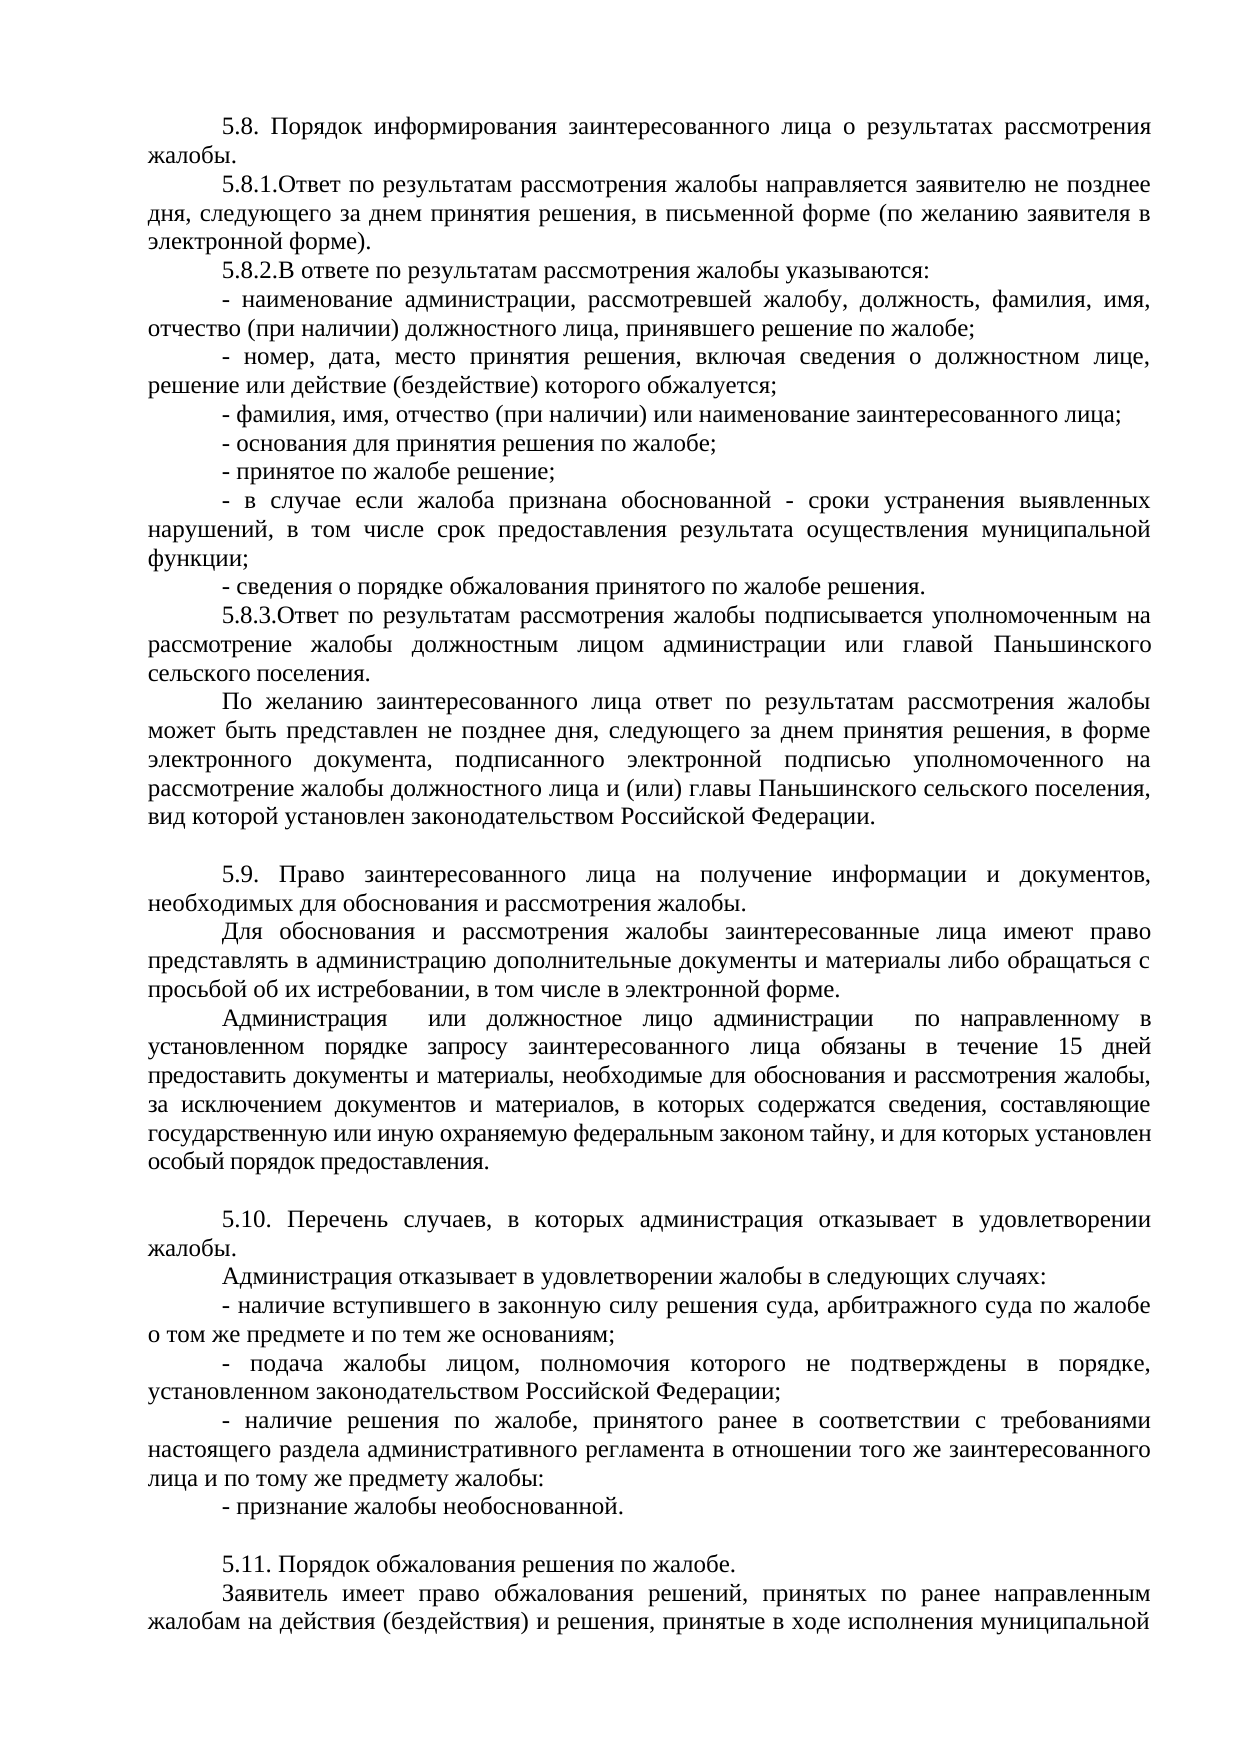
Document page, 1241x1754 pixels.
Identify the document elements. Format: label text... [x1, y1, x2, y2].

text Администрация или должностное лицо администрации по направленному в установленном порядке запросу заинтересованного лица обязаны в течение 15 дней предоставить документы и материалы, необходимые для обоснования и рассмотрения жалобы, за исключением документов и материалов, в которых содержатся сведения, составляющие государственную или иную охраняемую федеральным законом тайну, и для которых установлен особый порядок предоставления. [148, 1003, 1152, 1175]
text - признание жалобы необоснованной. [148, 1491, 1152, 1520]
text - наличие решения по жалобе, принятого ранее в соответствии с требованиями настоящего раздела административного регламента в отношении того же заинтересованного лица и по тому же предмету жалобы: [148, 1405, 1152, 1491]
text 5.9. Право заинтересованного лица на получение информации и документов, необходимых для обоснования и рассмотрения жалобы. [148, 859, 1152, 916]
text - номер, дата, место принятия решения, включая сведения о должностном лице, решение или действие (бездействие) которого обжалуется; [148, 341, 1152, 399]
text - наименование администрации, рассмотревшей жалобу, должность, фамилия, имя, отчество (при наличии) должностного лица, принявшего решение по жалобе; [148, 284, 1152, 341]
text - основания для принятия решения по жалобе; [148, 428, 1152, 456]
text Для обоснования и рассмотрения жалобы заинтересованные лица имеют право представлять в администрацию дополнительные документы и материалы либо обращаться с просьбой об их истребовании, в том числе в электронной форме. [148, 916, 1152, 1003]
text 5.8.1.Ответ по результатам рассмотрения жалобы направляется заявителю не позднее дня, следующего за днем принятия решения, в письменной форме (по желанию заявителя в электронной форме). [148, 169, 1152, 255]
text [148, 1578, 1152, 1635]
text 5.8.2.В ответе по результатам рассмотрения жалобы указываются: [148, 255, 1152, 284]
text - в случае если жалоба признана обоснованной - сроки устранения выявленных нарушений, в том числе срок предоставления результата осуществления муниципальной функции; [148, 485, 1152, 571]
text - принятое по жалобе решение; [148, 456, 1152, 485]
text Администрация отказывает в удовлетворении жалобы в следующих случаях: [148, 1261, 1152, 1290]
text - сведения о порядке обжалования принятого по жалобе решения. [148, 571, 1152, 600]
text 5.8. Порядок информирования заинтересованного лица о результатах рассмотрения жалобы. [148, 111, 1152, 169]
text - наличие вступившего в законную силу решения суда, арбитражного суда по жалобе о том же предмете и по тем же основаниям; [148, 1290, 1152, 1348]
text - фамилия, имя, отчество (при наличии) или наименование заинтересованного лица; [148, 399, 1152, 428]
text 5.10. Перечень случаев, в которых администрация отказывает в удовлетворении жалобы. [148, 1204, 1152, 1261]
text По желанию заинтересованного лица ответ по результатам рассмотрения жалобы может быть представлен не позднее дня, следующего за днем принятия решения, в форме электронного документа, подписанного электронной подписью уполномоченного на рассмотрение жалобы должностного лица и (или) главы Паньшинского сельского поселения, вид которой установлен законодательством Российской Федерации. [148, 686, 1152, 830]
text 5.8.3.Ответ по результатам рассмотрения жалобы подписывается уполномоченным на рассмотрение жалобы должностным лицом администрации или главой Паньшинского сельского поселения. [148, 600, 1152, 686]
text - подача жалобы лицом, полномочия которого не подтверждены в порядке, установленном законодательством Российской Федерации; [148, 1348, 1152, 1405]
text 5.11. Порядок обжалования решения по жалобе. [148, 1549, 1152, 1578]
